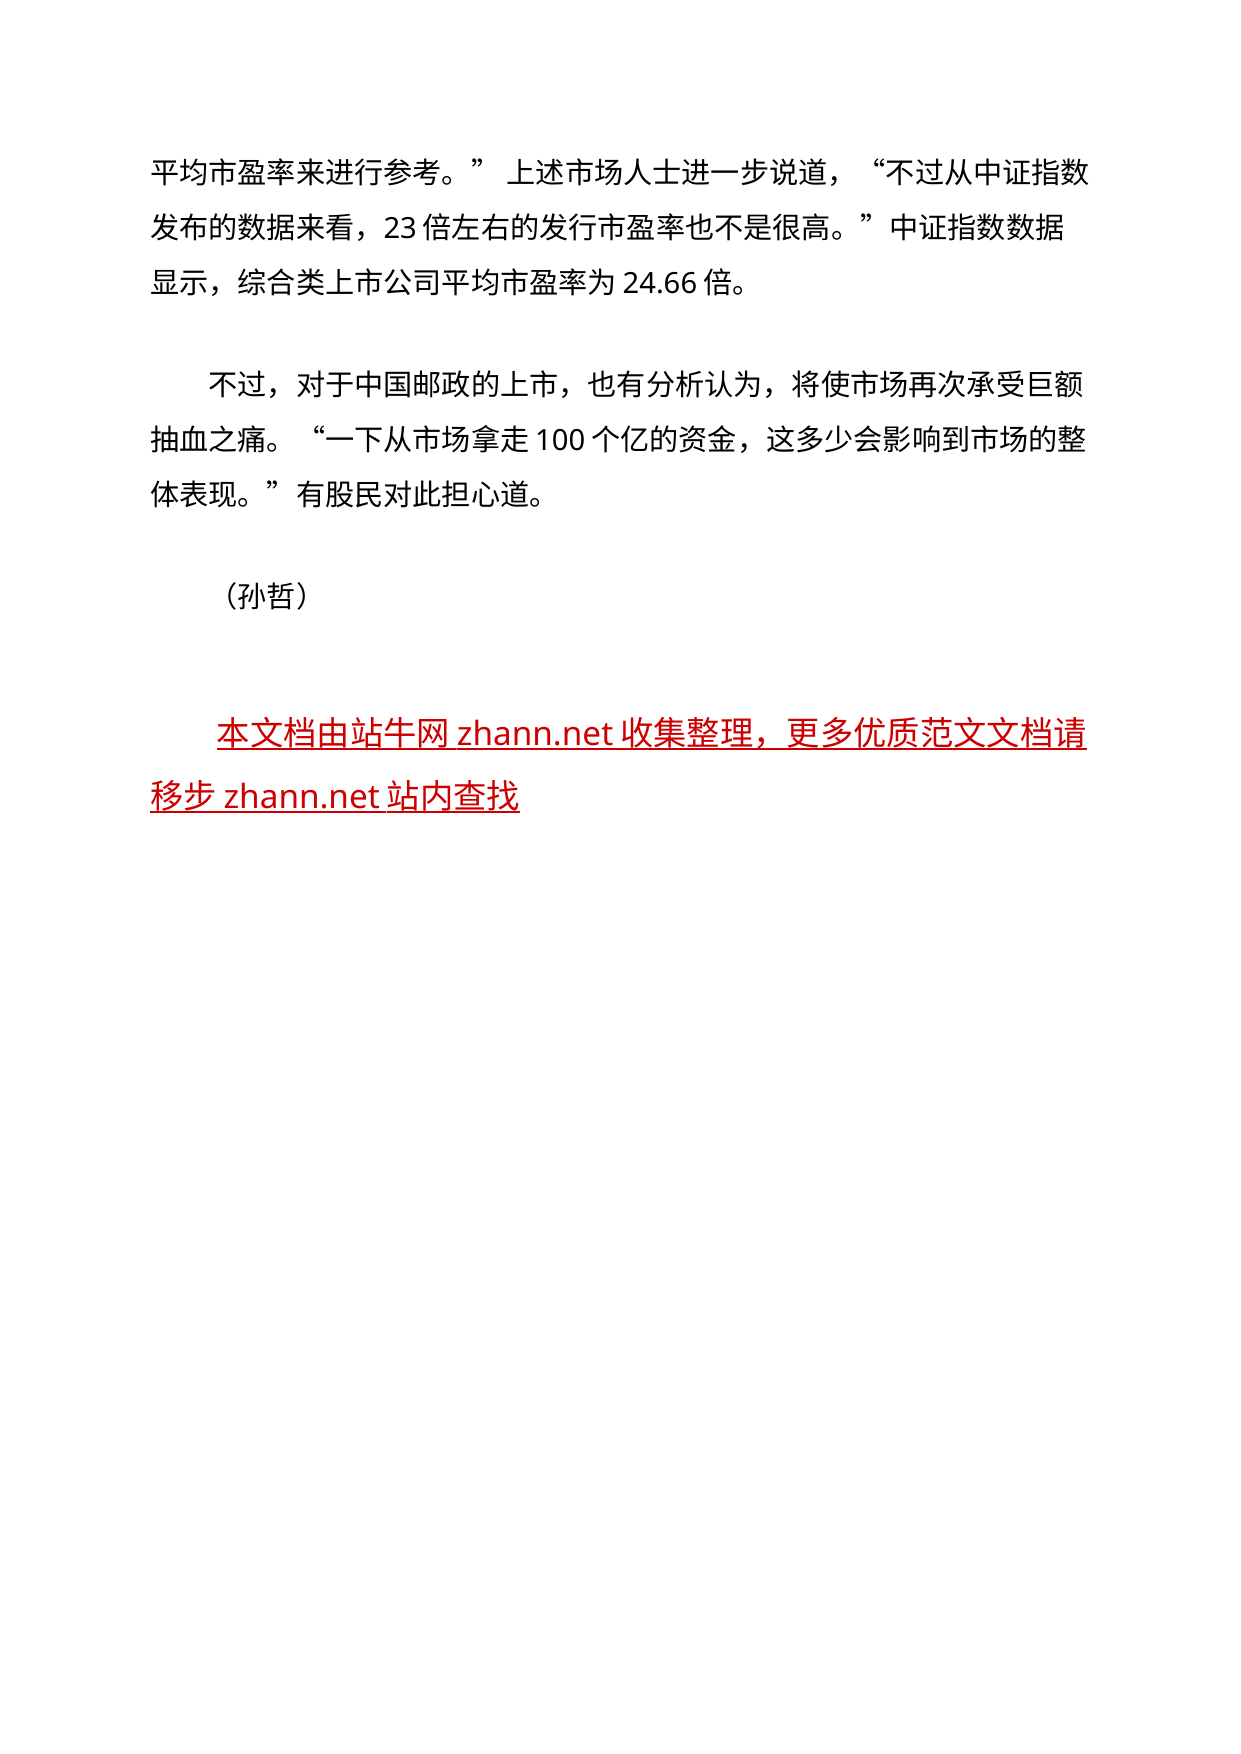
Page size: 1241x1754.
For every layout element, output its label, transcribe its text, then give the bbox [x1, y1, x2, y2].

text 本文档由站牛网zhann.net收集整理，更多优质范文文档请移步zhann.net站内查找 [150, 707, 1090, 818]
text 不过，对于中国邮政的上市，也有分析认为，将使市场再次承受巨额抽血之痛。“一下从市场拿走100个亿的资金，这多少会影响到市场的整体表现。”有股民对此担心道。 [150, 362, 1090, 514]
text （孙哲） [150, 573, 1090, 616]
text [150, 150, 1090, 302]
